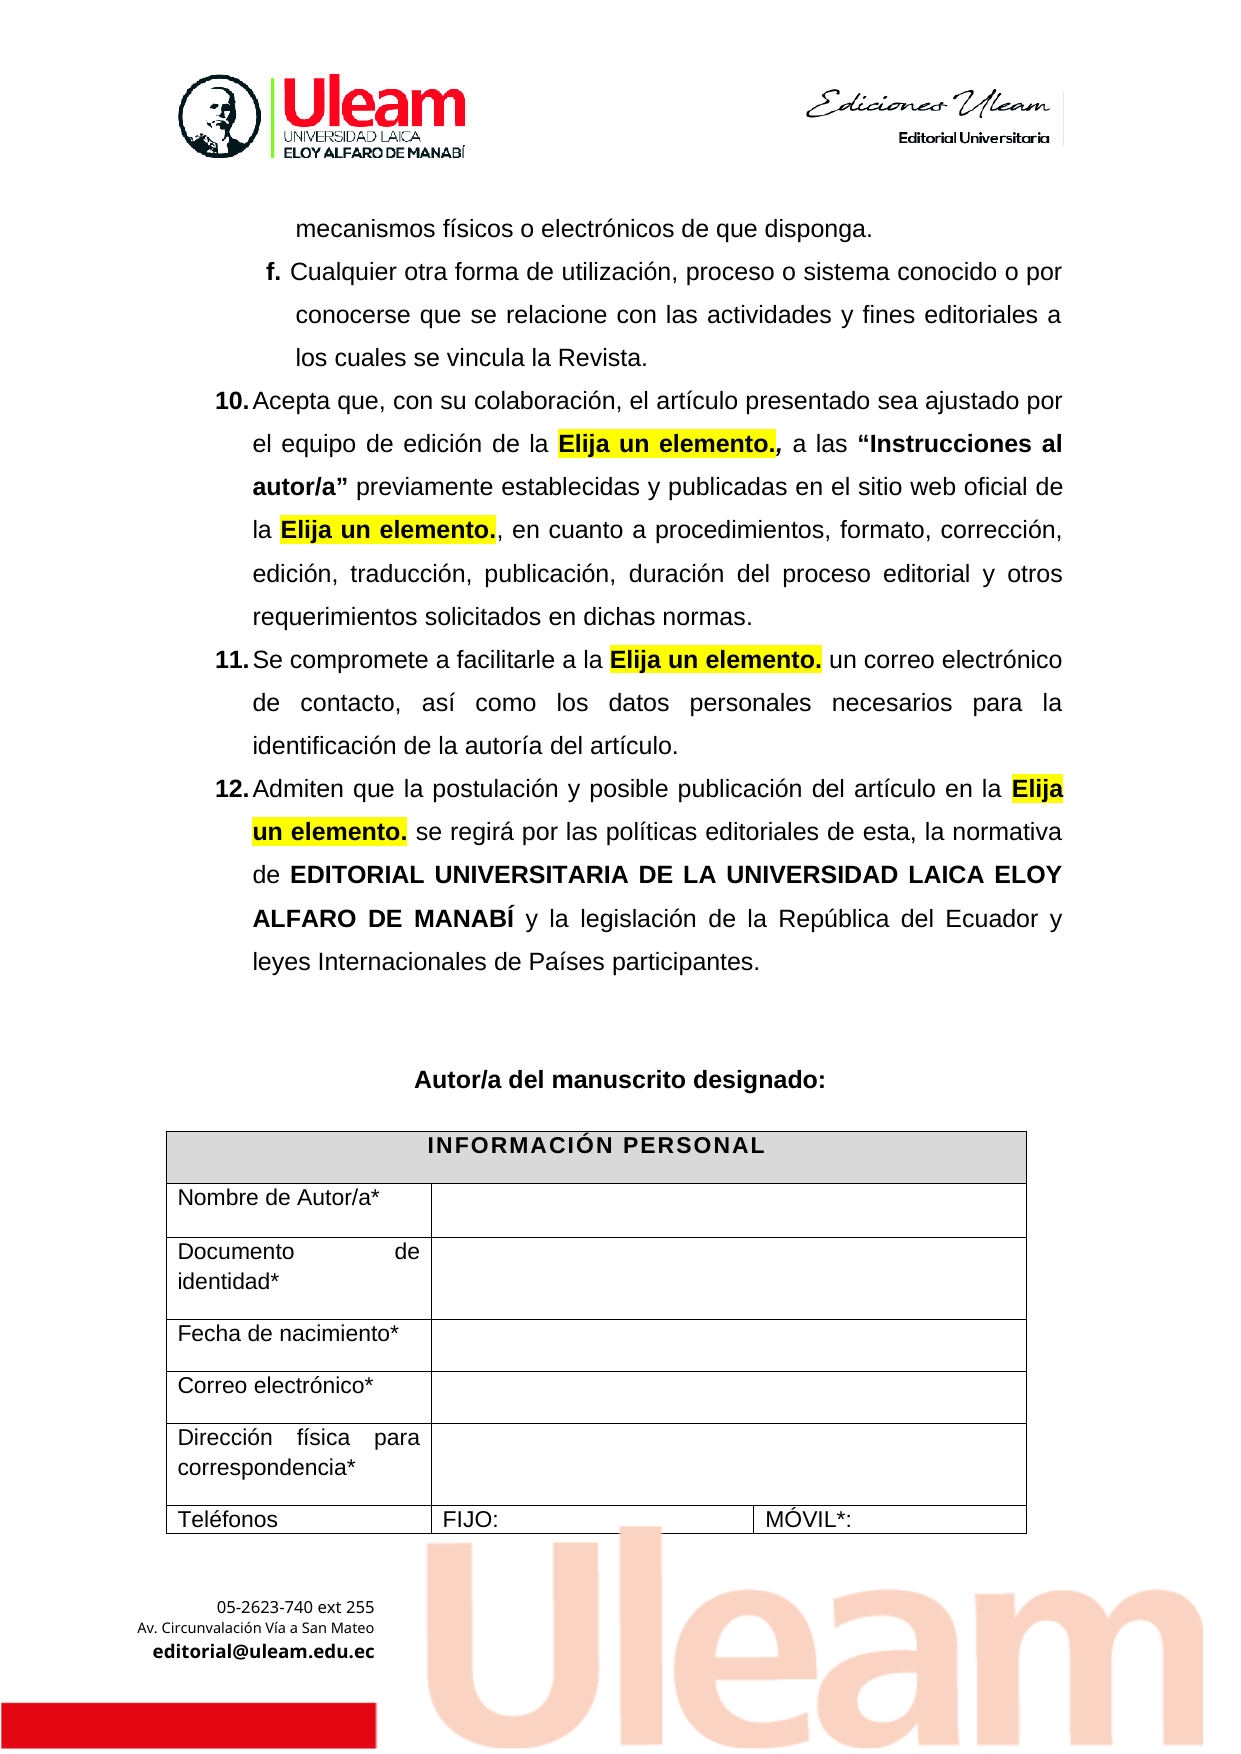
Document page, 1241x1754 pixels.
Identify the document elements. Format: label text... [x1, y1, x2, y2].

table_header INFORMACIÓN PERSONAL [167, 1132, 1026, 1183]
picture [0, 1526, 1202, 1747]
picture [177, 73, 1064, 158]
table_cell Teléfonos [167, 1506, 431, 1533]
table_cell [432, 1238, 1026, 1319]
list Admiten que la postulación y posible publicación del artículo en la se regirá por las políticas editoriales de esta, la normativa de EDITORIAL UNIVERSITARIA DE LA UNIVERSIDAD LAICA ELOY ALFARO DE MANABÍ y la legislación de la República del Ecuador y leyes Internacionales de Países participantes. [215, 774, 1063, 975]
table_cell Nombre de Autor/a* [167, 1184, 431, 1237]
list Se compromete a facilitarle a la un correo electrónico de contacto, así como los datos personales necesarios para la identificación de la autoría del artículo. [215, 645, 1063, 760]
text Autor/a del manuscrito designado: [177, 1065, 1063, 1093]
table_cell [432, 1424, 1026, 1505]
table_cell [432, 1372, 1026, 1423]
table_cell Documento de identidad* [167, 1238, 431, 1319]
table_cell Fecha de nacimiento* [167, 1320, 431, 1371]
table_cell [432, 1320, 1026, 1371]
table_cell Correo electrónico* [167, 1372, 431, 1423]
table_cell [432, 1184, 1026, 1237]
list Acepta que, con su colaboración, el artículo presentado sea ajustado por el equipo de edición de la , a las “Instrucciones al autor/a” previamente establecidas y publicadas en el sitio web oficial de la , en cuanto a procedimientos, formato, corrección, edición, traducción, publicación, duración del proceso editorial y otros requerimientos solicitados en dichas normas. [215, 386, 1063, 630]
table_cell MÓVIL*: [754, 1506, 1026, 1533]
list Cualquier otra forma de utilización, proceso o sistema conocido o por conocerse que se relacione con las actividades y fines editoriales a los cuales se vincula la Revista. [266, 257, 1063, 372]
table_cell Dirección física para correspondencia* [167, 1424, 431, 1505]
table_cell FIJO: [432, 1506, 753, 1533]
